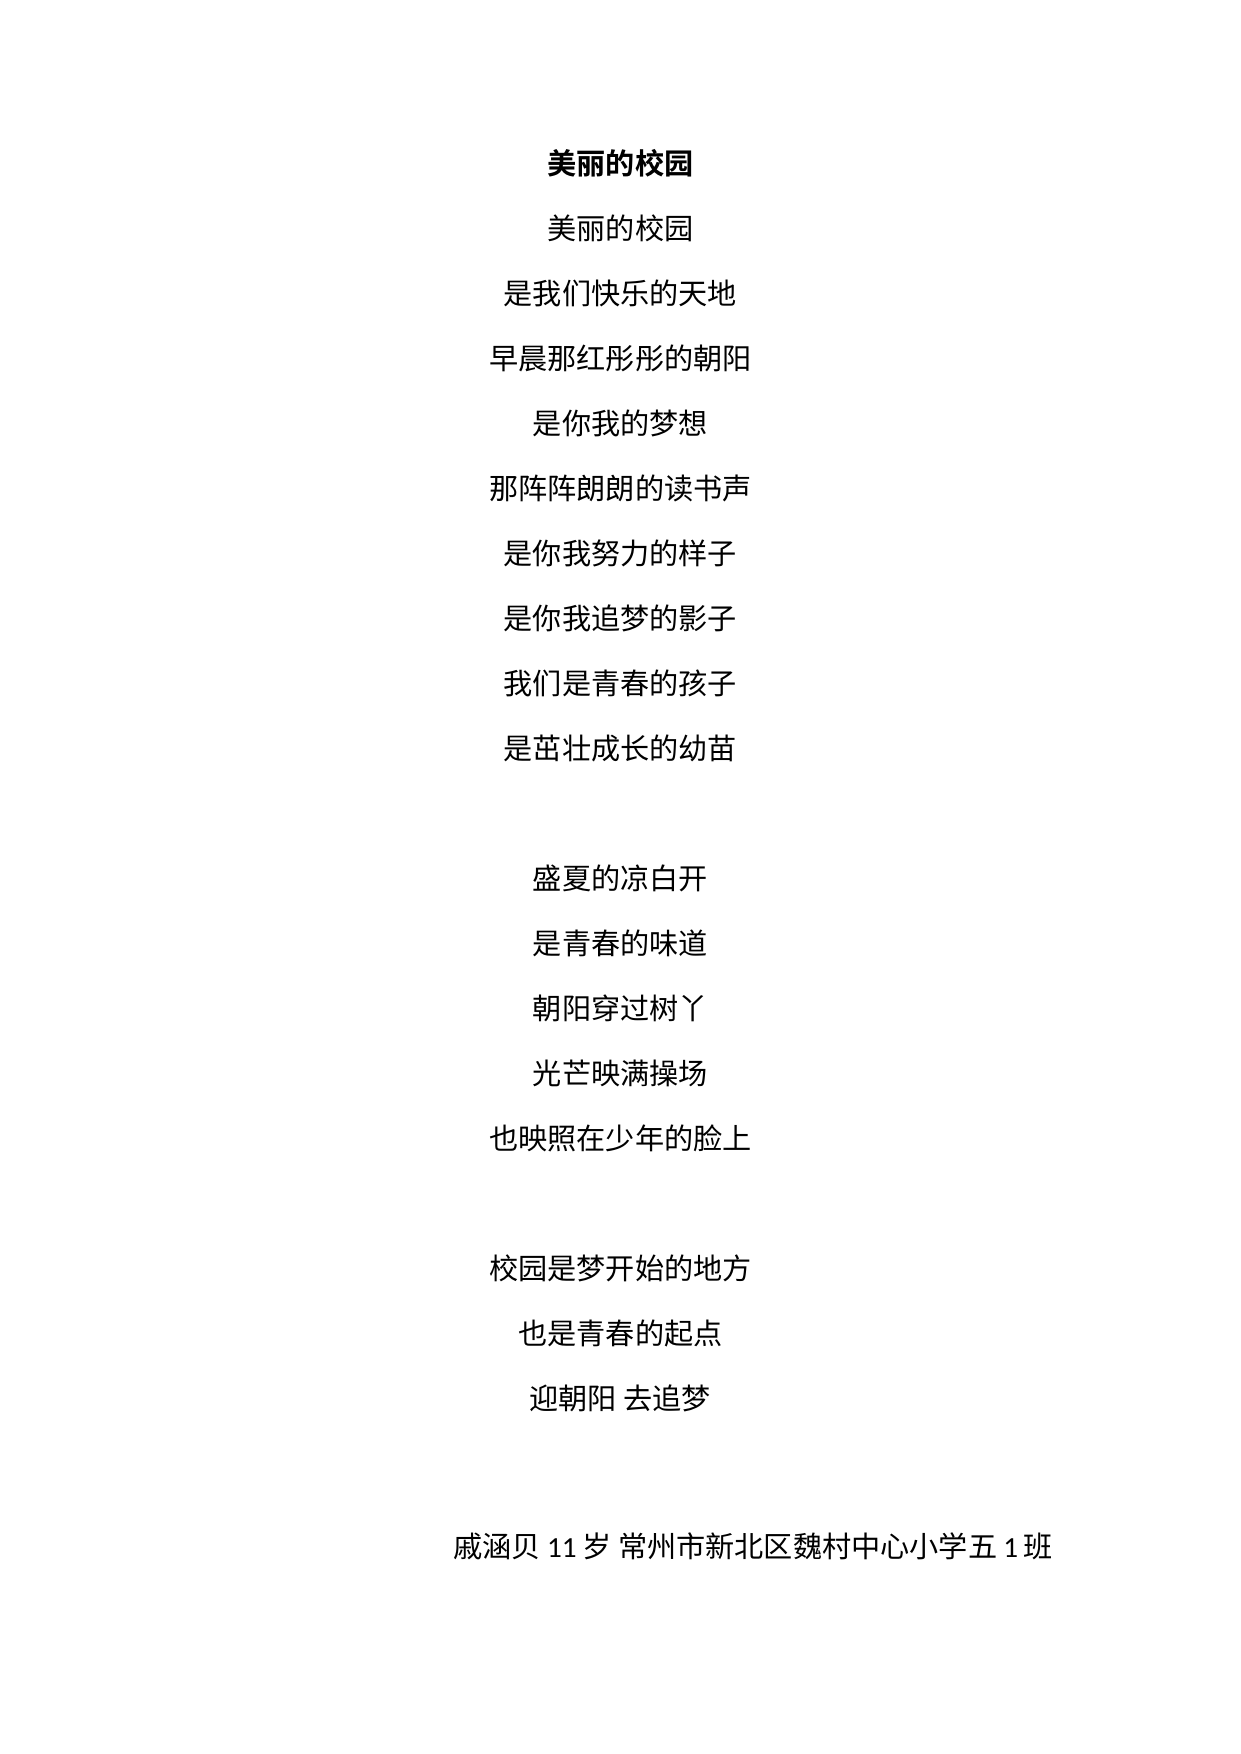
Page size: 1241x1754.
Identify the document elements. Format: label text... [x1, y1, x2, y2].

text 是你我努力的样子 [187, 519, 1053, 584]
text 是青春的味道 [187, 909, 1053, 974]
text 朝阳穿过树丫 [187, 974, 1053, 1039]
text 是茁壮成长的幼苗 [187, 714, 1053, 779]
text 早晨那红彤彤的朝阳 [187, 324, 1053, 389]
text 是你我的梦想 [187, 389, 1053, 454]
text 光芒映满操场 [187, 1039, 1053, 1104]
text 那阵阵朗朗的读书声 [187, 454, 1053, 519]
text 迎朝阳 去追梦 [187, 1364, 1053, 1429]
text 校园是梦开始的地方 [187, 1234, 1053, 1299]
text 是我们快乐的天地 [187, 259, 1053, 324]
text 盛夏的凉白开 [187, 844, 1053, 909]
text 我们是青春的孩子 [187, 649, 1053, 714]
text 美丽的校园 [187, 194, 1053, 259]
text 也映照在少年的脸上 [187, 1104, 1053, 1169]
text 也是青春的起点 [187, 1299, 1053, 1364]
text 美丽的校园 [187, 129, 1053, 194]
text 戚涵贝 11岁 常州市新北区魏村中心小学五1班 [187, 1512, 1053, 1577]
text 是你我追梦的影子 [187, 584, 1053, 649]
